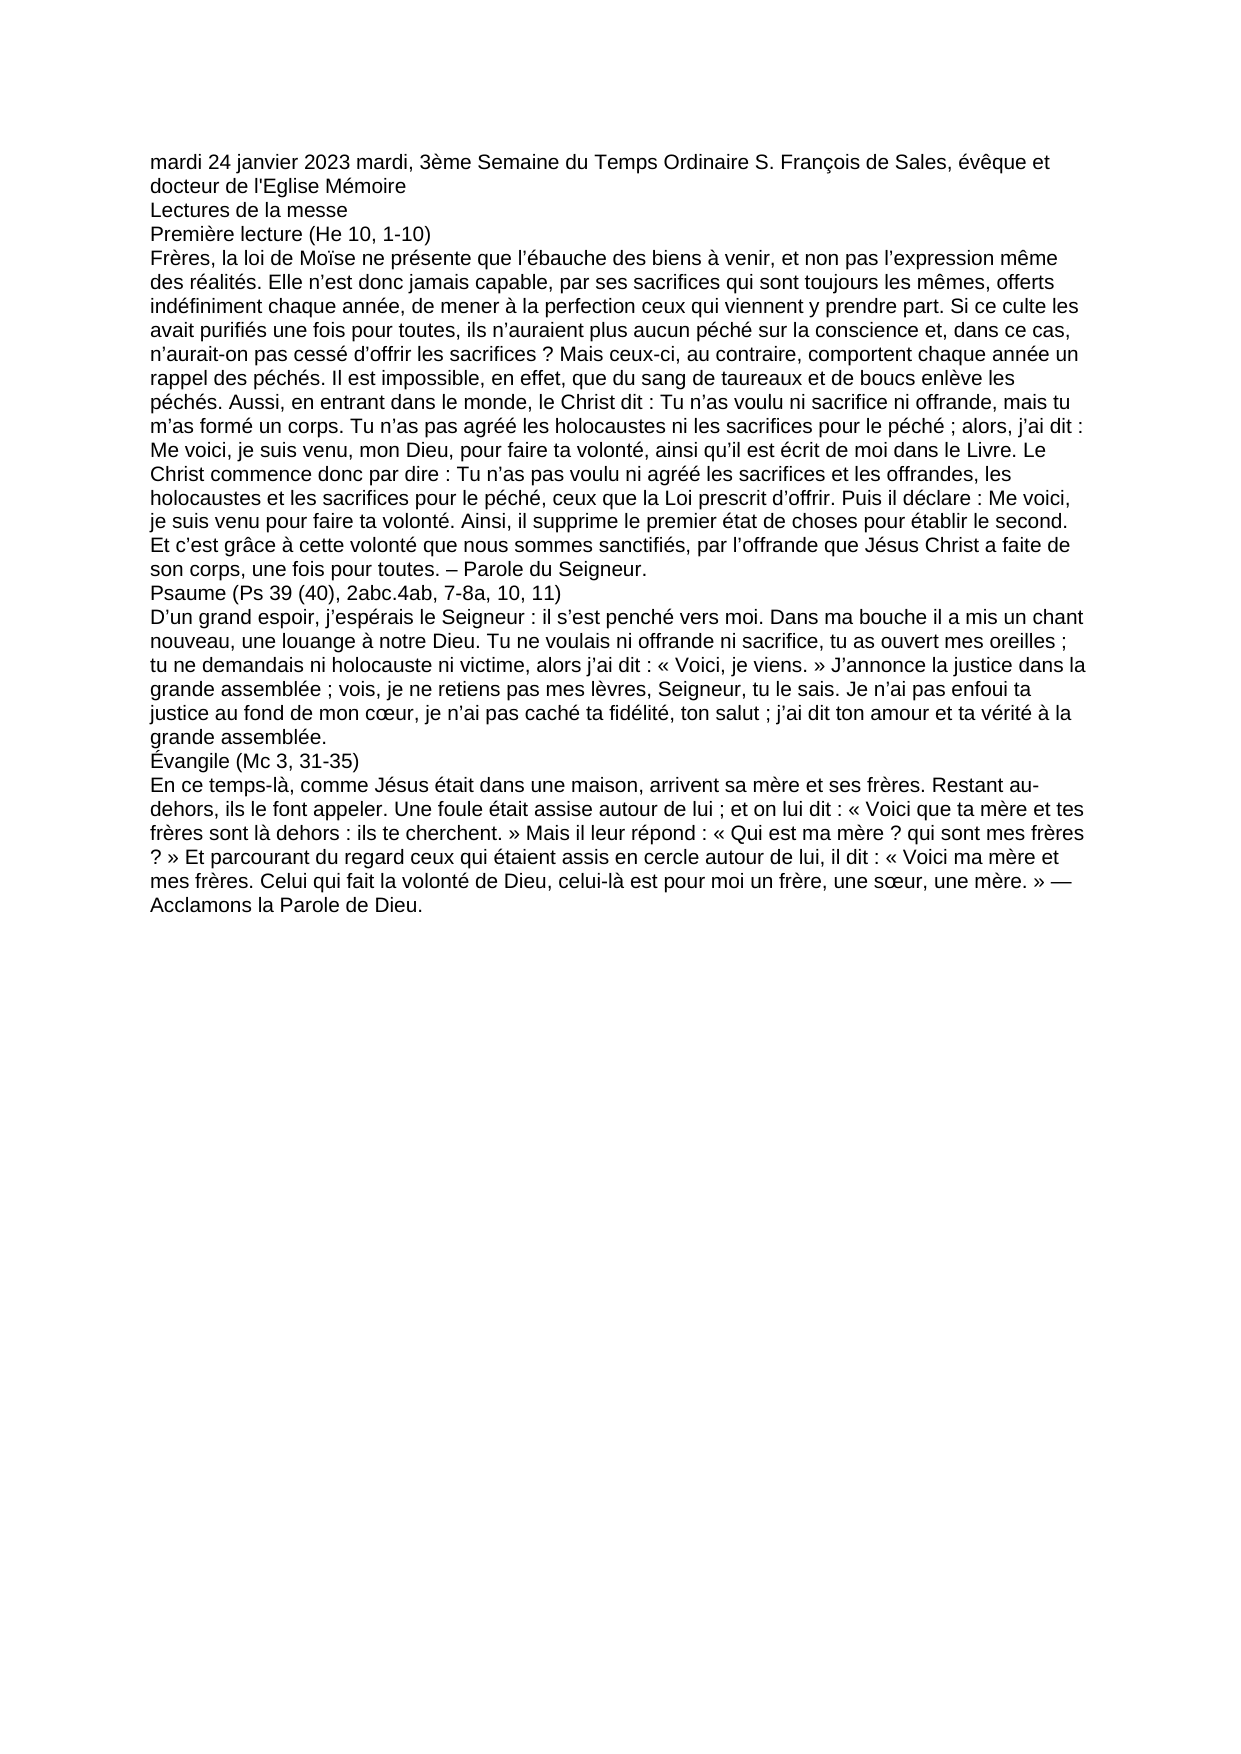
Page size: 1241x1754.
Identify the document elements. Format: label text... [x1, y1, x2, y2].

text En ce temps-là, comme Jésus était dans une maison, arrivent sa mère et ses frères. Restant au-dehors, ils le font appeler. Une foule était assise autour de lui ; et on lui dit : « Voici que ta mère et tes frères sont là dehors : ils te cherchent. » Mais il leur répond : « Qui est ma mère ? qui sont mes frères ? » Et parcourant du regard ceux qui étaient assis en cercle autour de lui, il dit : « Voici ma mère et mes frères. Celui qui fait la volonté de Dieu, celui-là est pour moi un frère, une sœur, une mère. » — Acclamons la Parole de Dieu. [150, 773, 1090, 917]
text D’un grand espoir, j’espérais le Seigneur : il s’est penché vers moi. Dans ma bouche il a mis un chant nouveau, une louange à notre Dieu. Tu ne voulais ni offrande ni sacrifice, tu as ouvert mes oreilles ; tu ne demandais ni holocauste ni victime, alors j’ai dit : « Voici, je viens. » J’annonce la justice dans la grande assemblée ; vois, je ne retiens pas mes lèvres, Seigneur, tu le sais. Je n’ai pas enfoui ta justice au fond de mon cœur, je n’ai pas caché ta fidélité, ton salut ; j’ai dit ton amour et ta vérité à la grande assemblée. [150, 605, 1090, 749]
text Frères, la loi de Moïse ne présente que l’ébauche des biens à venir, et non pas l’expression même des réalités. Elle n’est donc jamais capable, par ses sacrifices qui sont toujours les mêmes, offerts indéfiniment chaque année, de mener à la perfection ceux qui viennent y prendre part. Si ce culte les avait purifiés une fois pour toutes, ils n’auraient plus aucun péché sur la conscience et, dans ce cas, n’aurait-on pas cessé d’offrir les sacrifices ? Mais ceux-ci, au contraire, comportent chaque année un rappel des péchés. Il est impossible, en effet, que du sang de taureaux et de boucs enlève les péchés. Aussi, en entrant dans le monde, le Christ dit : Tu n’as voulu ni sacrifice ni offrande, mais tu m’as formé un corps. Tu n’as pas agréé les holocaustes ni les sacrifices pour le péché ; alors, j’ai dit : Me voici, je suis venu, mon Dieu, pour faire ta volonté, ainsi qu’il est écrit de moi dans le Livre. Le Christ commence donc par dire : Tu n’as pas voulu ni agréé les sacrifices et les offrandes, les holocaustes et les sacrifices pour le péché, ceux que la Loi prescrit d’offrir. Puis il déclare : Me voici, je suis venu pour faire ta volonté. Ainsi, il supprime le premier état de choses pour établir le second. Et c’est grâce à cette volonté que nous sommes sanctifiés, par l’offrande que Jésus Christ a faite de son corps, une fois pour toutes. – Parole du Seigneur. [150, 246, 1090, 581]
